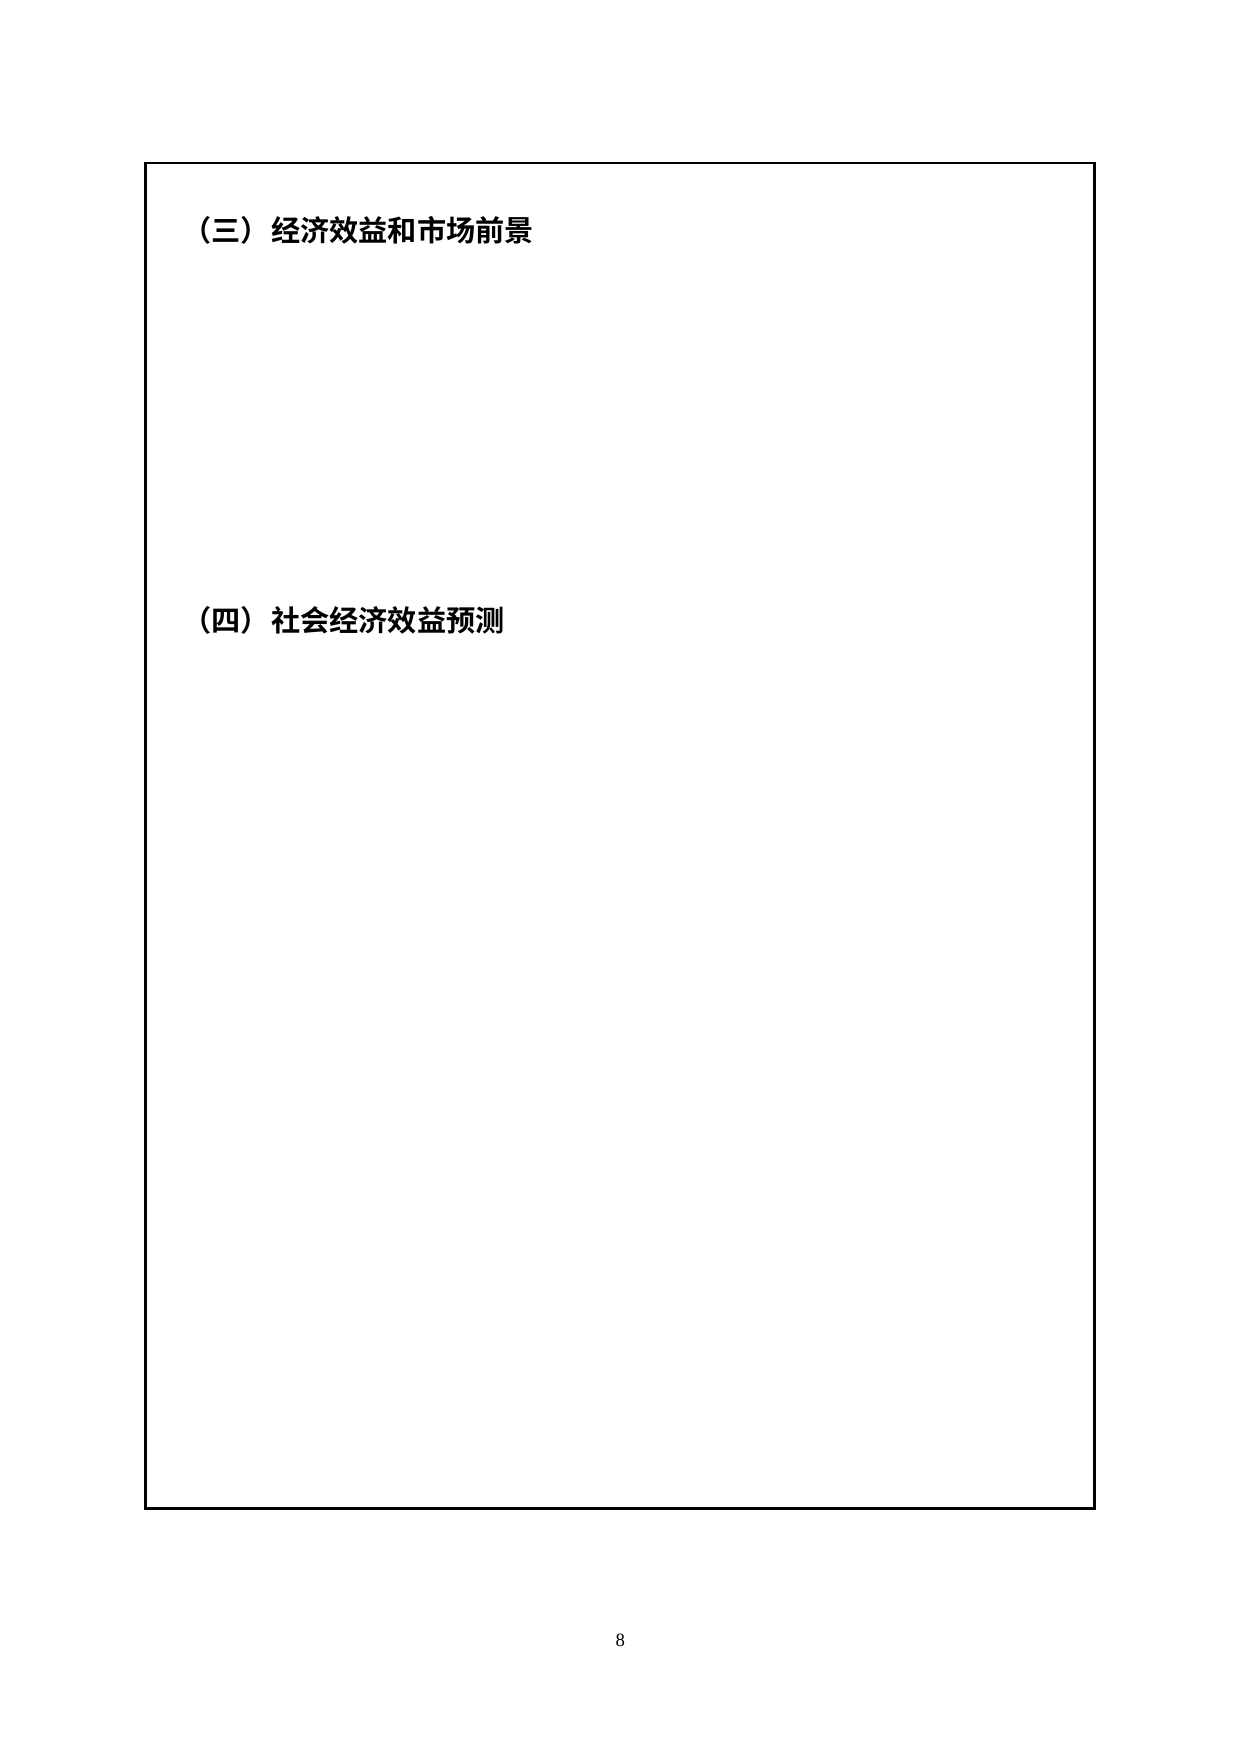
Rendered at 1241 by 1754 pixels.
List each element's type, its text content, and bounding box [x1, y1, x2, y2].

table_header 经济效益和市场前景 社会经济效益预测 [147, 164, 1093, 1507]
